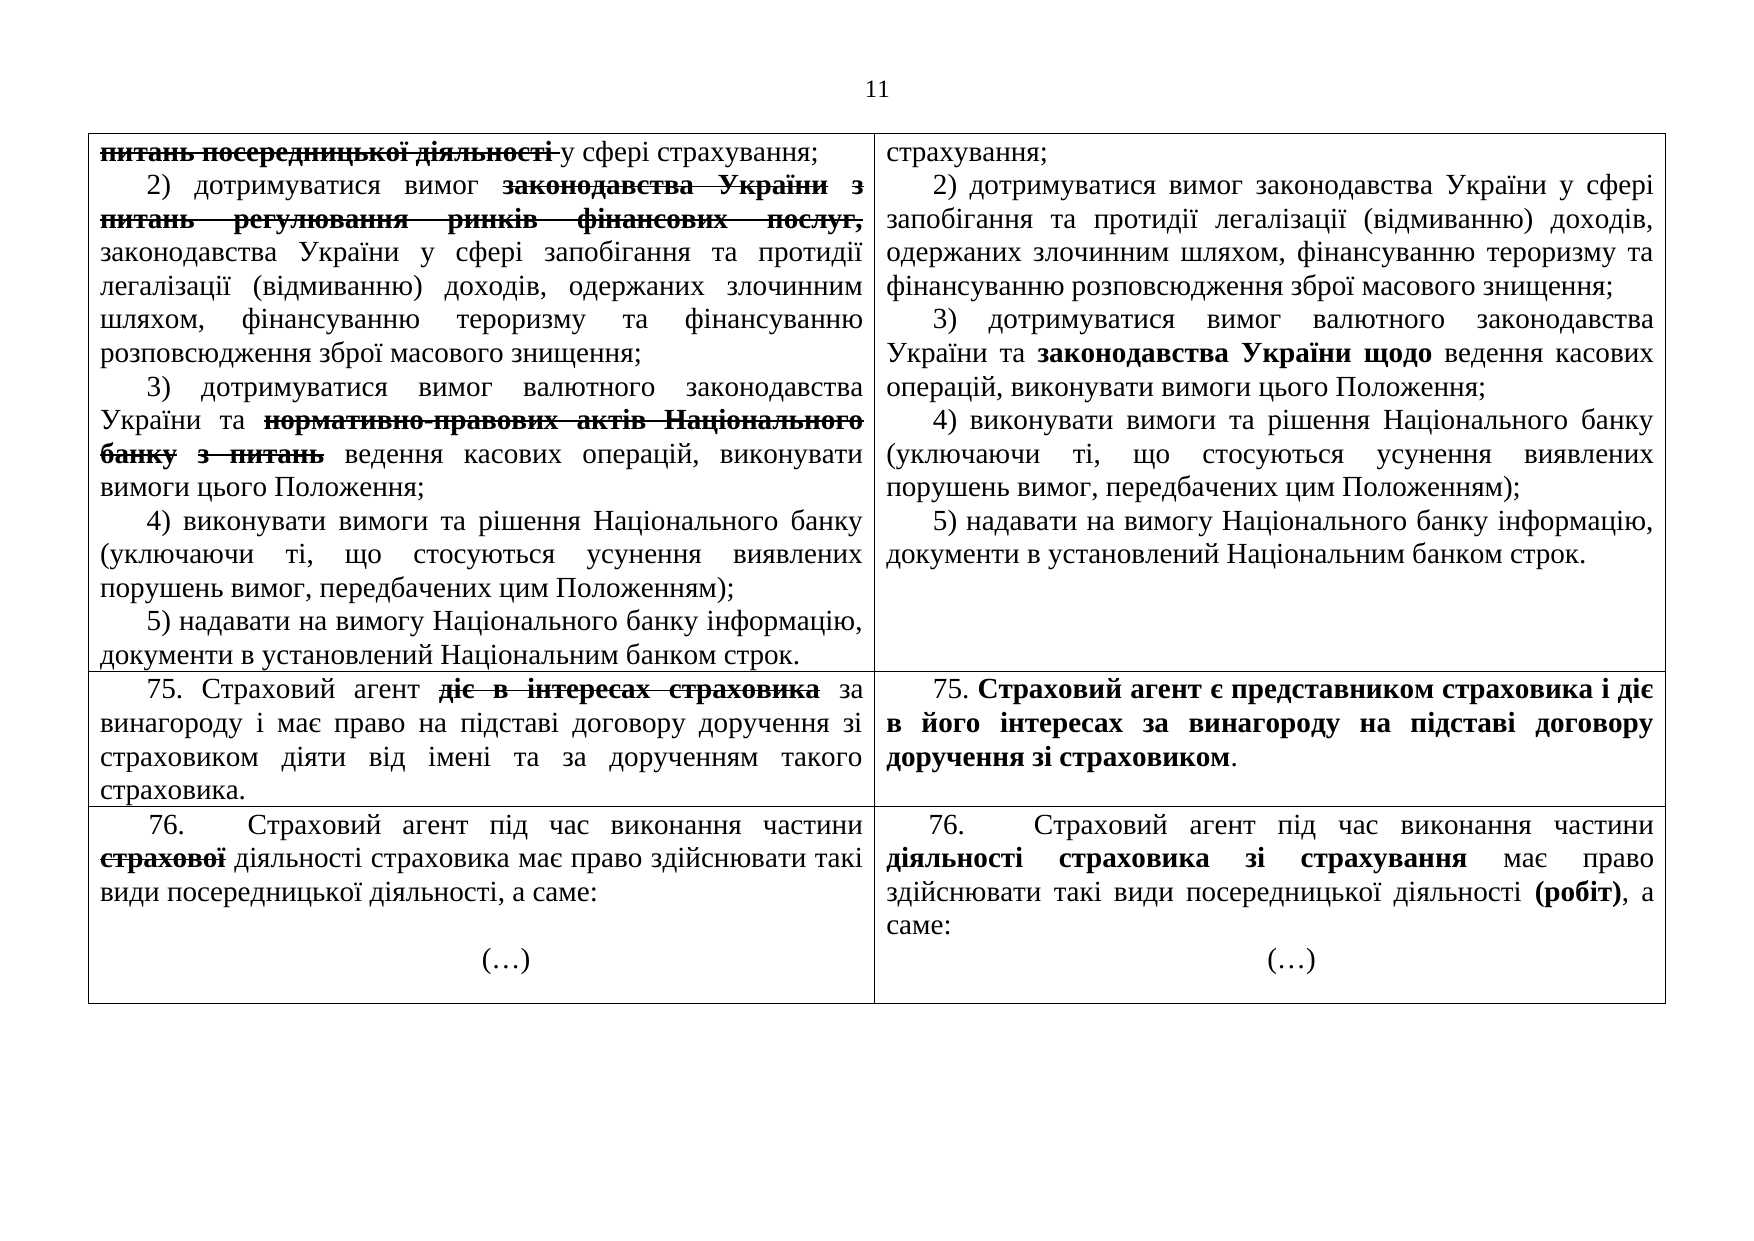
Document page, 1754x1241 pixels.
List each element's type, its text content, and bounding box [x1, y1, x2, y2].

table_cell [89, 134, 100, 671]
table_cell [89, 807, 874, 1003]
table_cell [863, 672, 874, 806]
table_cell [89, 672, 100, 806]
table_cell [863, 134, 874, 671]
table_cell 75. Страховий агент є представником страховика і діє в його інтересах за винагороду на підставі договору доручення зі страховиком. [875, 672, 1665, 806]
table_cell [875, 807, 1665, 1003]
